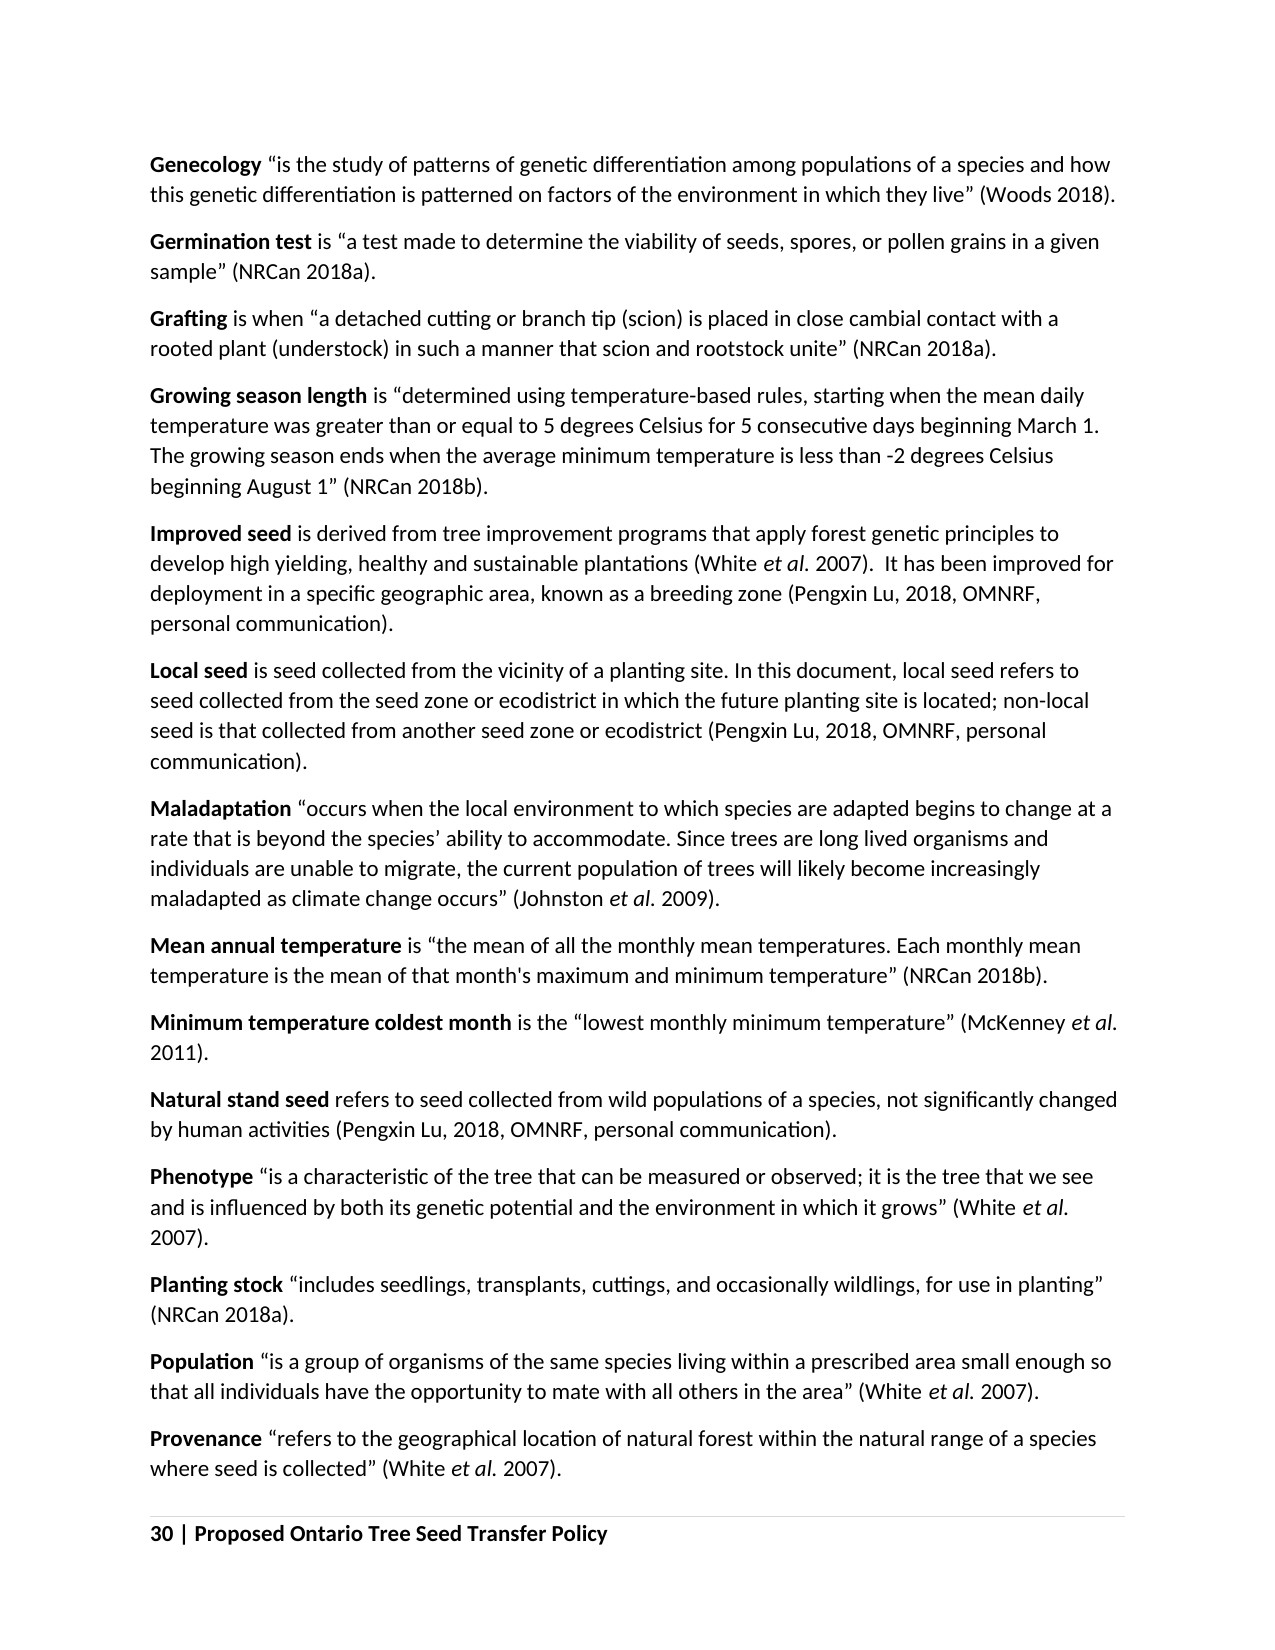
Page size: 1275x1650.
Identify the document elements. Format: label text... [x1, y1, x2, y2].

text Natural stand seed refers to seed collected from wild populations of a species, not significantly changed by human activities (Pengxin Lu, 2018, OMNRF, personal communication). [150, 1085, 1125, 1144]
text Improved seed is derived from tree improvement programs that apply forest genetic principles to develop high yielding, healthy and sustainable plantations (White et al. 2007). It has been improved for deployment in a specific geographic area, known as a breeding zone (Pengxin Lu, 2018, OMNRF, personal communication). [150, 519, 1125, 637]
text Genecology “is the study of patterns of genetic differentiation among populations of a species and how this genetic differentiation is patterned on factors of the environment in which they live” (Woods 2018). [150, 150, 1125, 208]
text Local seed is seed collected from the vicinity of a planting site. In this document, local seed refers to seed collected from the seed zone or ecodistrict in which the future planting site is located; non-local seed is that collected from another seed zone or ecodistrict (Pengxin Lu, 2018, OMNRF, personal communication). [150, 656, 1125, 775]
text Germination test is “a test made to determine the viability of seeds, spores, or pollen grains in a given sample” (NRCan 2018a). [150, 227, 1125, 285]
text Grafting is when “a detached cutting or branch tip (scion) is placed in close cambial contact with a rooted plant (understock) in such a manner that scion and rootstock unite” (NRCan 2018a). [150, 304, 1125, 362]
text Minimum temperature coldest month is the “lowest monthly minimum temperature” (McKenney et al. 2011). [150, 1008, 1125, 1067]
text Provenance “refers to the geographical location of natural forest within the natural range of a species where seed is collected” (White et al. 2007). [150, 1424, 1125, 1482]
text Population “is a group of organisms of the same species living within a prescribed area small enough so that all individuals have the opportunity to mate with all others in the area” (White et al. 2007). [150, 1347, 1125, 1405]
text Growing season length is “determined using temperature-based rules, starting when the mean daily temperature was greater than or equal to 5 degrees Celsius for 5 consecutive days beginning March 1. The growing season ends when the average minimum temperature is less than -2 degrees Celsius beginning August 1” (NRCan 2018b). [150, 381, 1125, 500]
text Phenotype “is a characteristic of the tree that can be measured or observed; it is the tree that we see and is influenced by both its genetic potential and the environment in which it grows” (White et al. 2007). [150, 1162, 1125, 1251]
text Mean annual temperature is “the mean of all the monthly mean temperatures. Each monthly mean temperature is the mean of that month's maximum and minimum temperature” (NRCan 2018b). [150, 931, 1125, 989]
text Maladaptation “occurs when the local environment to which species are adapted begins to change at a rate that is beyond the species’ ability to accommodate. Since trees are long lived organisms and individuals are unable to migrate, the current population of trees will likely become increasingly maladapted as climate change occurs” (Johnston et al. 2009). [150, 794, 1125, 912]
text Planting stock “includes seedlings, transplants, cuttings, and occasionally wildlings, for use in planting” (NRCan 2018a). [150, 1270, 1125, 1328]
